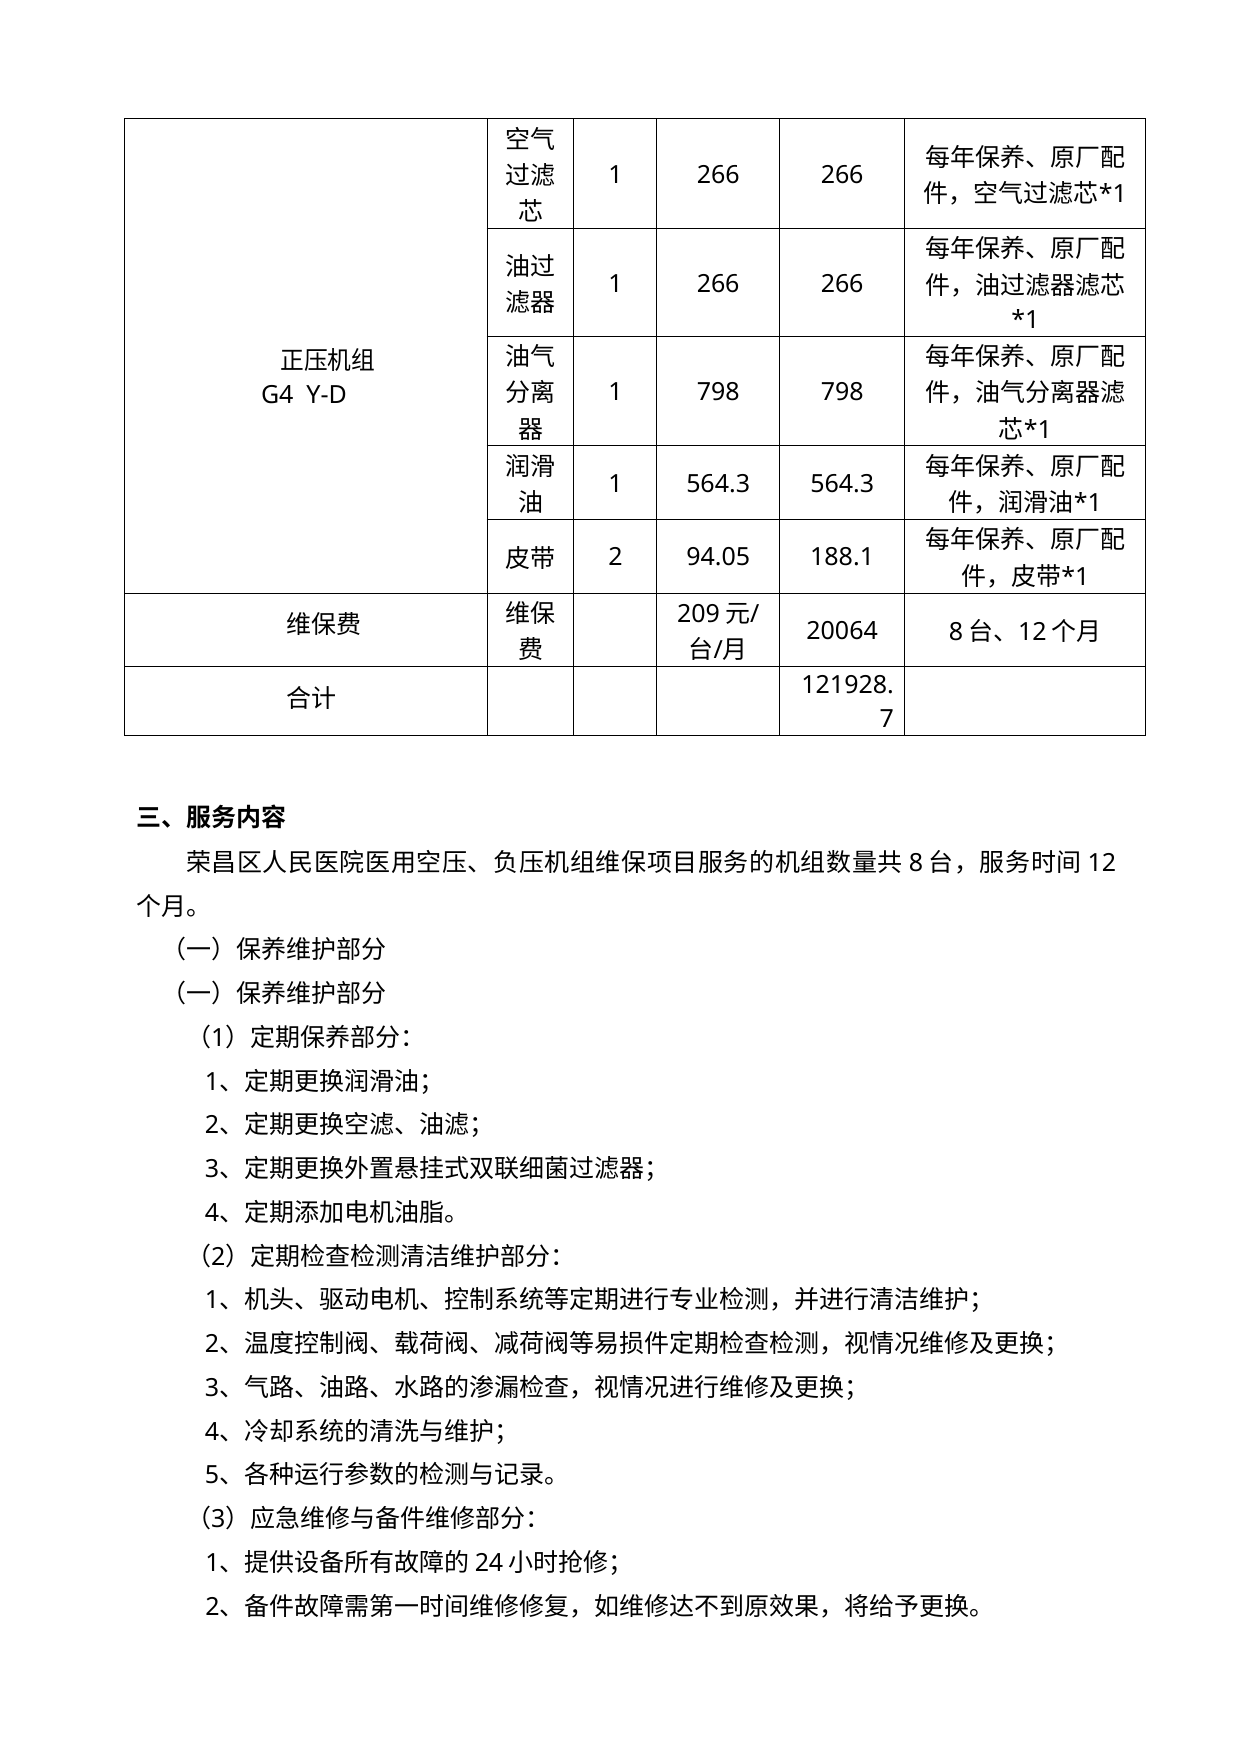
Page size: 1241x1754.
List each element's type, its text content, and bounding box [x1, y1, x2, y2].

table_cell 皮带 [488, 520, 573, 592]
table_cell 空气过滤芯 [488, 119, 573, 228]
table_cell 564.3 [780, 446, 904, 519]
table_cell 121928.7 [780, 667, 904, 735]
table_cell 正压机组 G4 Y-D [125, 119, 487, 592]
list 1、机头、驱动电机、控制系统等定期进行专业检测，并进行清洁维护； [179, 1274, 1116, 1317]
table_cell [657, 667, 779, 735]
table_cell [488, 667, 573, 735]
table_cell 266 [657, 229, 779, 336]
table_cell 维保费 [125, 594, 487, 666]
list （一）保养维护部分 [136, 924, 1116, 967]
table_cell 20064 [780, 594, 904, 666]
list 3、定期更换外置悬挂式双联细菌过滤器； [179, 1142, 1116, 1186]
list 1、定期更换润滑油； [179, 1055, 1116, 1099]
table_cell 266 [780, 229, 904, 336]
table_cell [574, 594, 656, 666]
table_cell 1 [574, 337, 656, 445]
list （一）保养维护部分 [136, 967, 1116, 1011]
table_cell 油过滤器 [488, 229, 573, 336]
table_cell 油气分离器 [488, 337, 573, 445]
list 3、气路、油路、水路的渗漏检查，视情况进行维修及更换； [179, 1361, 1116, 1405]
table_cell 每年保养、原厂配件，油气分离器滤芯*1 [905, 337, 1145, 445]
table_cell [905, 667, 1145, 735]
table_cell 8台、12个月 [905, 594, 1145, 666]
list 荣昌区人民医院医用空压、负压机组维保项目服务的机组数量共8台，服务时间12个月。 [136, 836, 1116, 924]
table_cell 798 [657, 337, 779, 445]
list 1、提供设备所有故障的24小时抢修； [180, 1536, 1116, 1580]
list 2、温度控制阀、载荷阀、减荷阀等易损件定期检查检测，视情况维修及更换； [179, 1317, 1116, 1361]
list 4、冷却系统的清洗与维护； [179, 1405, 1116, 1449]
table_cell 94.05 [657, 520, 779, 592]
table_cell 2 [574, 520, 656, 592]
list （1）定期保养部分： [136, 1011, 1116, 1055]
table_cell 564.3 [657, 446, 779, 519]
table_cell 188.1 [780, 520, 904, 592]
table_cell 维保费 [488, 594, 573, 666]
table_cell 798 [780, 337, 904, 445]
table_cell 1 [574, 446, 656, 519]
table_cell 润滑油 [488, 446, 573, 519]
table_cell 每年保养、原厂配件，油过滤器滤芯*1 [905, 229, 1145, 336]
table_cell 1 [574, 229, 656, 336]
table_cell 266 [780, 119, 904, 228]
list 5、各种运行参数的检测与记录。 [179, 1449, 1116, 1492]
text （2）定期检查检测清洁维护部分： [136, 1230, 1116, 1274]
table_cell 每年保养、原厂配件，皮带*1 [905, 520, 1145, 592]
table_cell 266 [657, 119, 779, 228]
table_cell 每年保养、原厂配件，润滑油*1 [905, 446, 1145, 519]
table_cell 209元/台/月 [657, 594, 779, 666]
list 2、备件故障需第一时间维修修复，如维修达不到原效果，将给予更换。 [180, 1580, 1116, 1624]
list 4、定期添加电机油脂。 [179, 1186, 1116, 1230]
table_cell 合计 [125, 667, 487, 735]
list 2、定期更换空滤、油滤； [179, 1099, 1116, 1142]
table_cell [574, 667, 656, 735]
table_cell 1 [574, 119, 656, 228]
table_cell 每年保养、原厂配件，空气过滤芯*1 [905, 119, 1145, 228]
subtitle 三、服务内容 [136, 786, 1116, 836]
text （3）应急维修与备件维修部分： [136, 1492, 1116, 1536]
